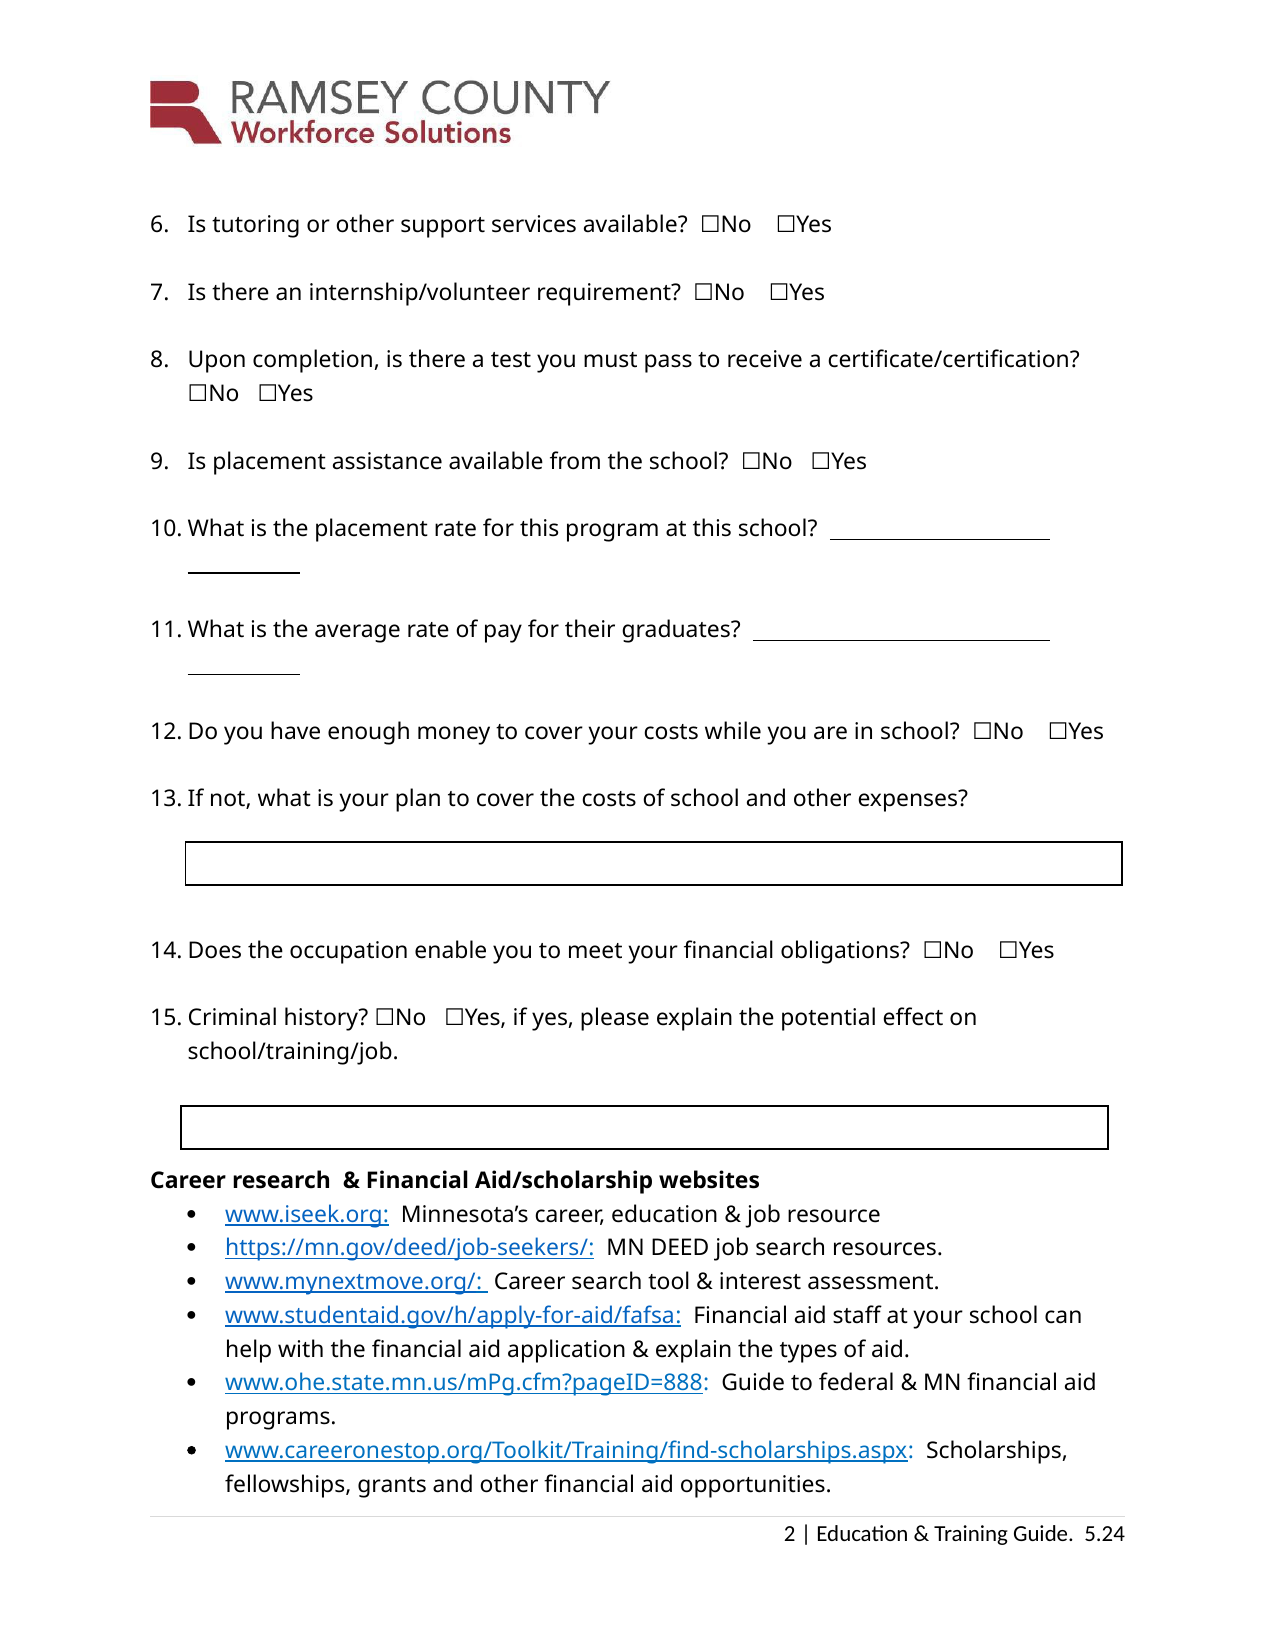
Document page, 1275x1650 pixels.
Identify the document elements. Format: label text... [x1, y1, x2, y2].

list What is the average rate of pay for their graduates? [150, 613, 1125, 678]
list www.careeronestop.org/Toolkit/Training/find-scholarships.aspx: Scholarships, fellowships, grants and other financial aid opportunities. [187, 1434, 1125, 1499]
list Upon completion, is there a test you must pass to receive a certificate/certification? No Yes [150, 343, 1125, 408]
list Is tutoring or other support services available? No Yes [150, 208, 1125, 239]
list Is there an internship/volunteer requirement? No Yes [150, 276, 1125, 307]
list Does the occupation enable you to meet your financial obligations? No Yes [150, 934, 1125, 965]
list If not, what is your plan to cover the costs of school and other expenses? [150, 782, 1125, 813]
list Do you have enough money to cover your costs while you are in school? No Yes [150, 714, 1125, 746]
list Is placement assistance available from the school? No Yes [150, 444, 1125, 476]
text Career research & Financial Aid/scholarship websites [150, 1136, 1125, 1195]
list https://mn.gov/deed/job-seekers/: MN DEED job search resources. [187, 1231, 1125, 1262]
list What is the placement rate for this program at this school? [150, 512, 1125, 577]
list Criminal history? No Yes, if yes, please explain the potential effect on school/training/job. [150, 1001, 1125, 1066]
list www.mynextmove.org/: Career search tool & interest assessment. [187, 1265, 1125, 1296]
list www.ohe.state.mn.us/mPg.cfm?pageID=888: Guide to federal & MN financial aid programs. [187, 1366, 1125, 1431]
list www.studentaid.gov/h/apply-for-aid/fafsa: Financial aid staff at your school can help with the financial aid application & explain the types of aid. [187, 1299, 1125, 1364]
picture [150, 75, 612, 147]
list www.iseek.org: Minnesota’s career, education & job resource [187, 1197, 1125, 1229]
